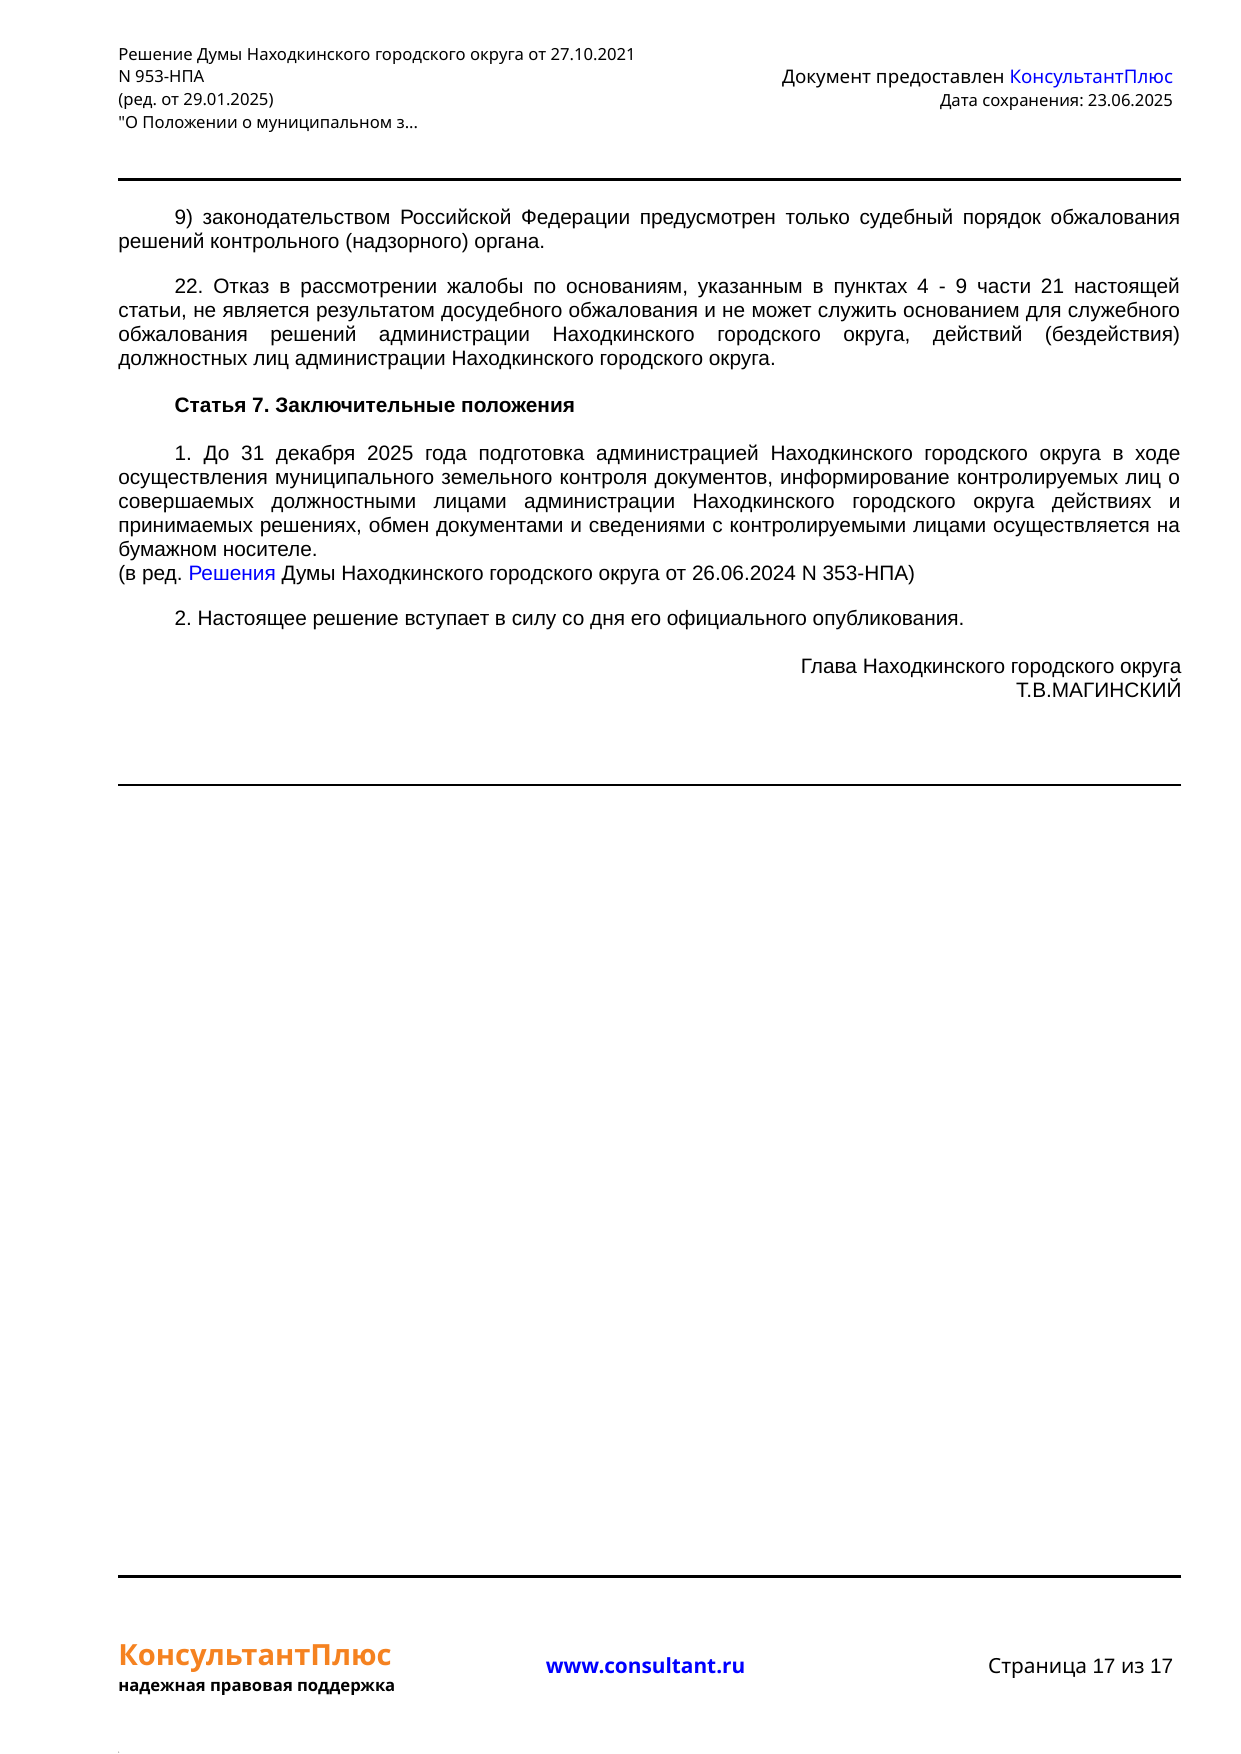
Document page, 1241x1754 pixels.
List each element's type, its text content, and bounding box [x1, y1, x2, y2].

text 9) законодательством Российской Федерации предусмотрен только судебный порядок обжалования решений контрольного (надзорного) органа. [118, 205, 1181, 253]
text 22. Отказ в рассмотрении жалобы по основаниям, указанным в пунктах 4 - 9 части 21 настоящей статьи, не является результатом досудебного обжалования и не может служить основанием для служебного обжалования решений администрации Находкинского городского округа, действий (бездействия) должностных лиц администрации Находкинского городского округа. [118, 273, 1181, 369]
text 2. Настоящее решение вступает в силу со дня его официального опубликования. [118, 606, 1181, 630]
text (в ред. Решения Думы Находкинского городского округа от 26.06.2024 N 353-НПА) [118, 561, 1181, 585]
text 1. До 31 декабря 2025 года подготовка администрацией Находкинского городского округа в ходе осуществления муниципального земельного контроля документов, информирование контролируемых лиц о совершаемых должностными лицами администрации Находкинского городского округа действиях и принимаемых решениях, обмен документами и сведениями с контролируемыми лицами осуществляется на бумажном носителе. [118, 441, 1181, 561]
text Т.В.МАГИНСКИЙ [118, 678, 1181, 702]
text Глава Находкинского городского округа [118, 654, 1181, 678]
title Статья 7. Заключительные положения [118, 393, 1181, 417]
